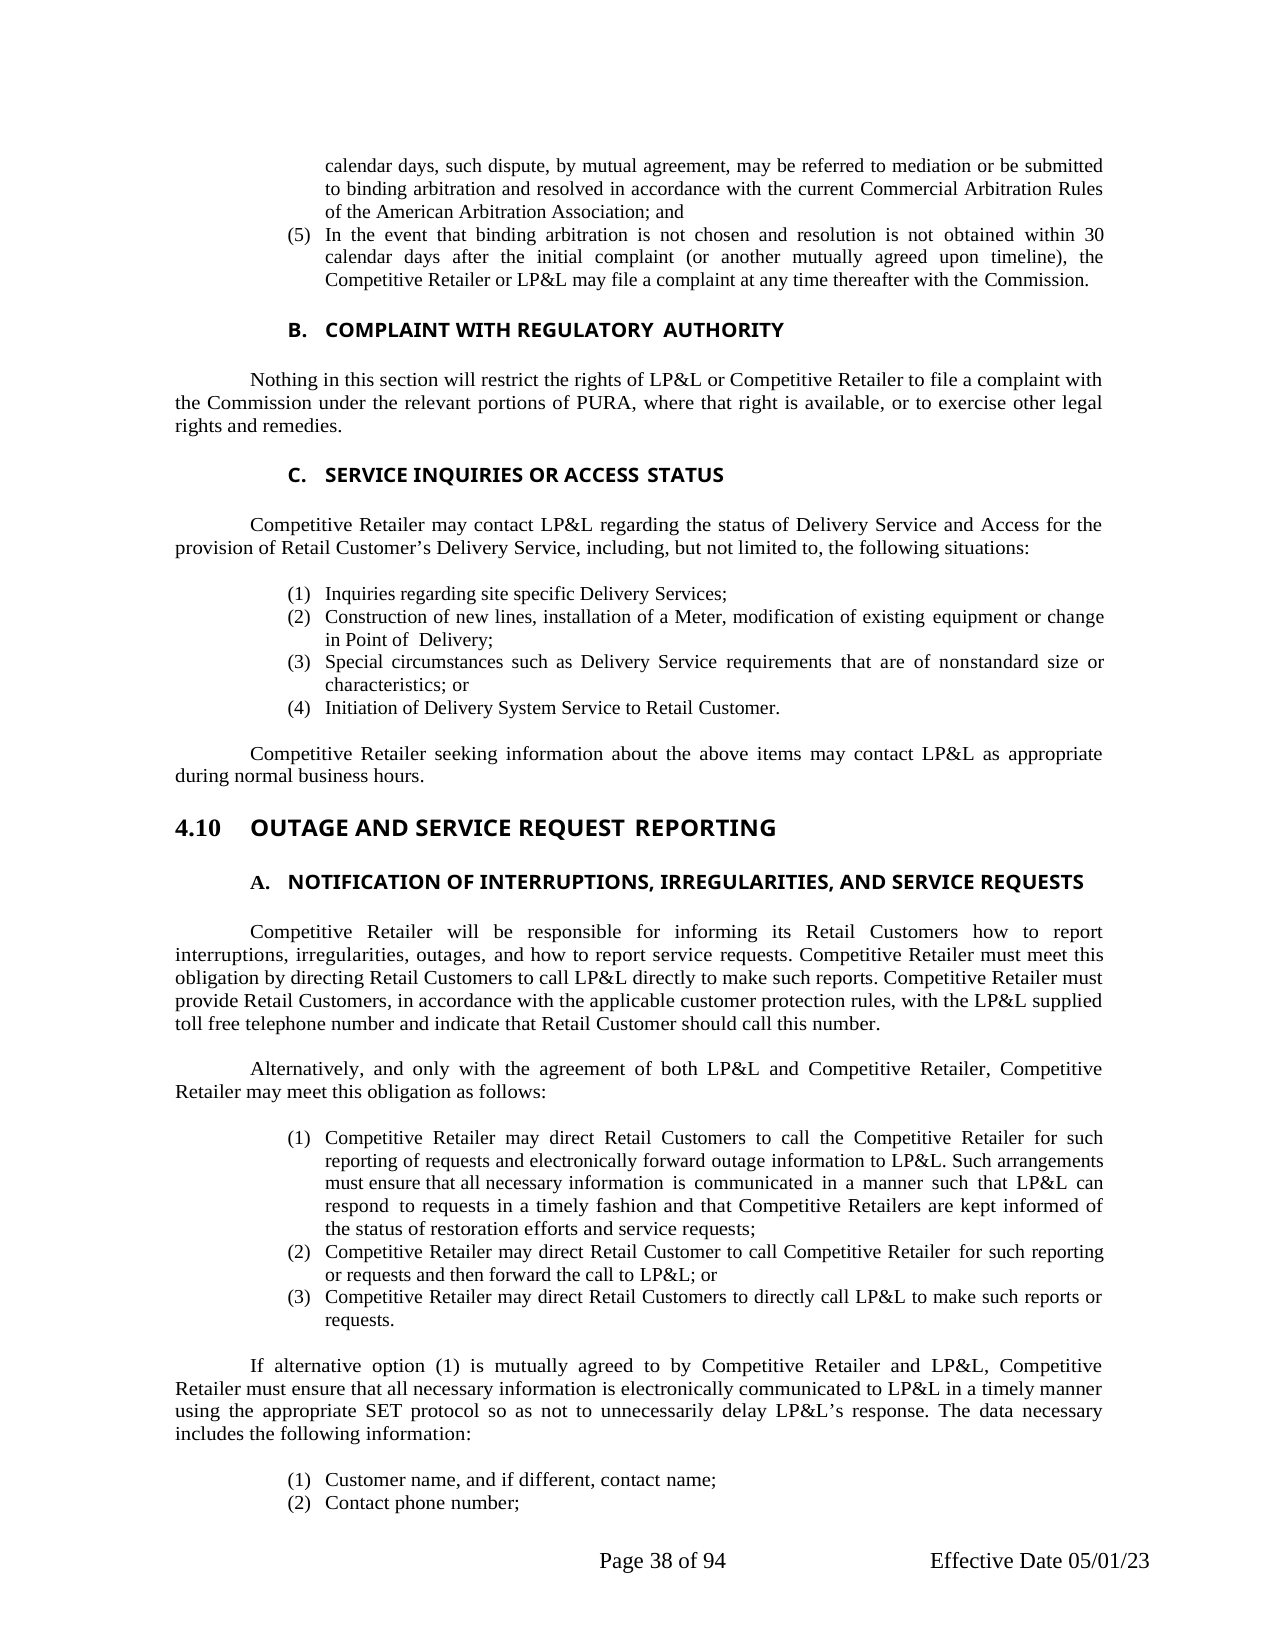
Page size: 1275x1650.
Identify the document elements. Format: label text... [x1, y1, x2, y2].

text (1) Competitive Retailer may direct Retail Customers to call the Competitive Retailer for such reporting of requests and electronically forward outage information to LP&L. Such arrangements must ensure that all necessary information is communicated in a manner such that LP&L can respond to requests in a timely fashion and that Competitive Retailers are kept informed of the status of restoration efforts and service requests; [287, 1126, 1104, 1240]
subtitle COMPLAINT WITH REGULATORY AUTHORITY [287, 316, 1104, 343]
text (3) Special circumstances such as Delivery Service requirements that are of non­standard size or characteristics; or [287, 650, 1104, 696]
text If alternative option (1) is mutually agreed to by Competitive Retailer and LP&L, Competitive Retailer must ensure that all necessary information is electronically communicated to LP&L in a timely manner using the appropriate SET protocol so as not to unnecessarily delay LP&L’s response. The data necessary includes the following information: [175, 1354, 1104, 1445]
text Competitive Retailer seeking information about the above items may contact LP&L as appropriate during normal business hours. [175, 742, 1104, 787]
text (3) Competitive Retailer may direct Retail Customers to directly call LP&L to make such reports or requests. [287, 1285, 1104, 1331]
text (5) In the event that binding arbitration is not chosen and resolution is not obtained within 30 calendar days after the initial complaint (or another mutually agreed upon timeline), the Competitive Retailer or LP&L may file a complaint at any time thereafter with the Commission. [287, 223, 1104, 291]
text Competitive Retailer will be responsible for informing its Retail Customers how to report interruptions, irregularities, outages, and how to report service requests. Competitive Retailer must meet this obligation by directing Retail Customers to call LP&L directly to make such reports. Competitive Retailer must provide Retail Customers, in accordance with the applicable customer protection rules, with the LP&L supplied toll free telephone number and indicate that Retail Customer should call this number. [175, 920, 1104, 1034]
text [287, 154, 1104, 223]
text (2) Competitive Retailer may direct Retail Customer to call Competitive Retailer for such reporting or requests and then forward the call to LP&L; or [287, 1240, 1104, 1285]
text Alternatively, and only with the agreement of both LP&L and Competitive Retailer, Competitive Retailer may meet this obligation as follows: [175, 1057, 1104, 1103]
text (1) Customer name, and if different, contact name; [287, 1468, 1104, 1491]
text (1) Inquiries regarding site specific Delivery Services; [287, 582, 1104, 605]
text (2) Construction of new lines, installation of a Meter, modification of existing equipment or change in Point of Delivery; [287, 605, 1104, 650]
text (2) Contact phone number; [287, 1491, 1104, 1513]
text Competitive Retailer may contact LP&L regarding the status of Delivery Service and Access for the provision of Retail Customer’s Delivery Service, including, but not limited to, the following situations: [175, 513, 1104, 559]
subtitle SERVICE INQUIRIES OR ACCESS STATUS [287, 461, 1104, 488]
subtitle 4.10 OUTAGE AND SERVICE REQUEST REPORTING [175, 812, 1104, 843]
text Nothing in this section will restrict the rights of LP&L or Competitive Retailer to file a complaint with the Commission under the relevant portions of PURA, where that right is available, or to exercise other legal rights and remedies. [175, 368, 1104, 436]
subtitle A. NOTIFICATION OF INTERRUPTIONS, IRREGULARITIES, AND SERVICE REQUESTS [250, 868, 1104, 895]
text (4) Initiation of Delivery System Service to Retail Customer. [287, 696, 1104, 719]
